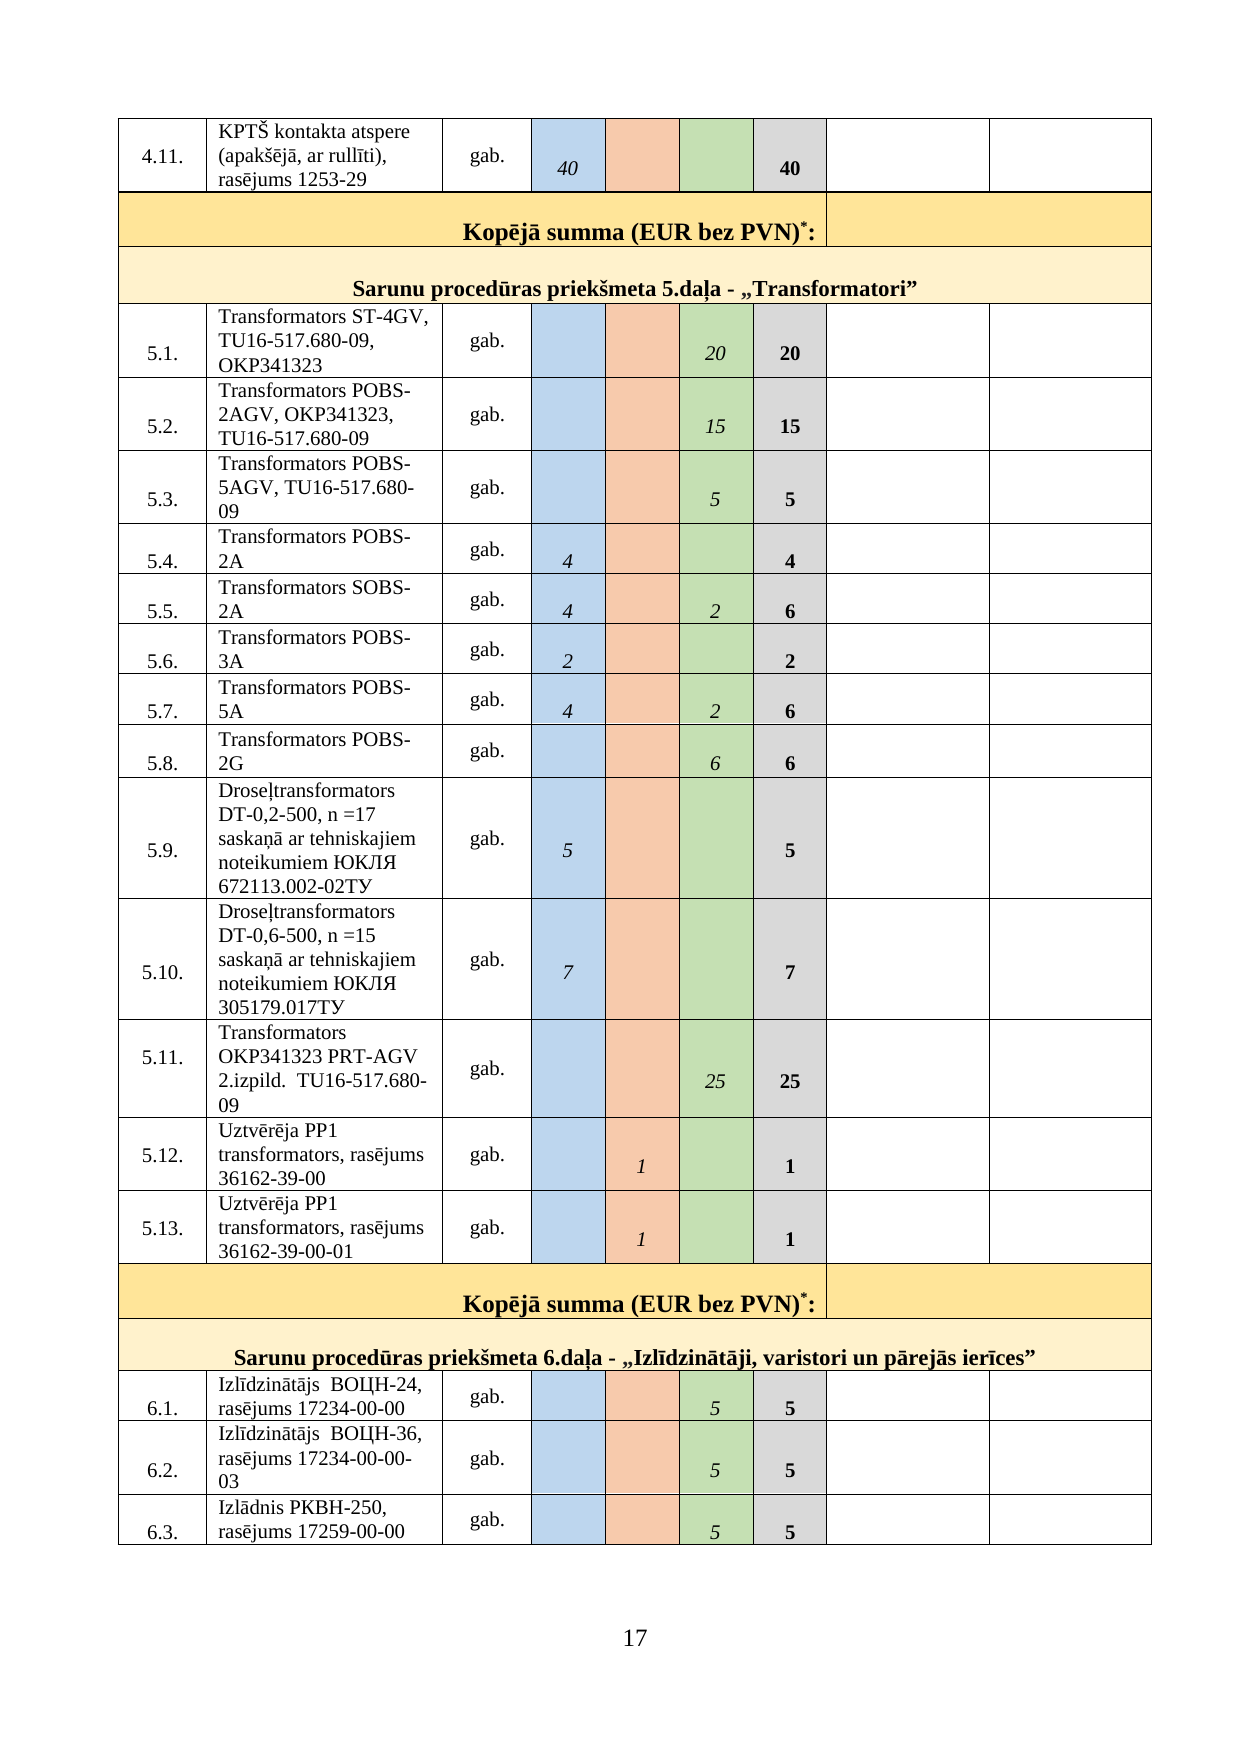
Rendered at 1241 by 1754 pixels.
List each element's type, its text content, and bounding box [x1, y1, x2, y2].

table_cell [606, 778, 679, 898]
table_cell 40 [532, 119, 605, 191]
table_cell [827, 725, 989, 777]
table_cell 20 [680, 304, 753, 377]
table_cell 5.6. [119, 624, 206, 673]
table_cell gab. [443, 304, 531, 377]
table_cell [827, 674, 989, 723]
table_cell 4 [754, 524, 826, 573]
table_cell [680, 624, 753, 673]
table_cell 7 [532, 899, 605, 1019]
table_cell 5 [680, 1371, 753, 1420]
table_cell [532, 378, 605, 450]
table_cell 5 [680, 1495, 753, 1544]
table_cell [827, 1191, 989, 1263]
table_cell 5 [680, 1421, 753, 1493]
table_cell Kopējā summa (EUR bez PVN)*: [119, 1264, 826, 1318]
table_cell 5.5. [119, 574, 206, 623]
table_cell 2 [532, 624, 605, 673]
table_cell Transformators POBS-2A [207, 524, 442, 573]
table_cell 5.10. [119, 899, 206, 1019]
table_cell gab. [443, 378, 531, 450]
table_cell Transformators POBS-2AGV, OKP341323, TU16-517.680-09 [207, 378, 442, 450]
table_cell gab. [443, 624, 531, 673]
table_cell [606, 304, 679, 377]
table_cell [827, 304, 989, 377]
table_cell Transformators POBS-3A [207, 624, 442, 673]
table_cell [680, 119, 753, 191]
table_cell 25 [680, 1020, 753, 1117]
table_cell [680, 899, 753, 1019]
table_cell 6 [754, 725, 826, 777]
table_cell 5 [754, 451, 826, 523]
table_cell [990, 725, 1151, 777]
table_cell [606, 1020, 679, 1117]
table_cell [990, 1118, 1151, 1190]
table_cell 6.2. [119, 1421, 206, 1493]
table_cell Transformators POBS-5AGV, TU16-517.680-09 [207, 451, 442, 523]
table_cell Transformators POBS-2G [207, 725, 442, 777]
table_cell Transformators OKP341323 PRT-AGV 2.izpild. TU16-517.680-09 [207, 1020, 442, 1117]
table_cell Sarunu procedūras priekšmeta 5.daļa - „Transformatori” [119, 247, 1151, 303]
table_cell 1 [606, 1118, 679, 1190]
table_cell 5 [532, 778, 605, 898]
table_cell [827, 778, 989, 898]
table_cell gab. [443, 119, 531, 191]
table_cell [990, 378, 1151, 450]
table_cell 6 [754, 574, 826, 623]
table_cell 5.13. [119, 1191, 206, 1263]
table_cell 5.3. [119, 451, 206, 523]
table_cell [606, 378, 679, 450]
table_cell [532, 451, 605, 523]
table_cell 2 [680, 574, 753, 623]
table_cell [827, 899, 989, 1019]
table_cell 6.1. [119, 1371, 206, 1420]
table_cell [990, 451, 1151, 523]
table_cell Kopējā summa (EUR bez PVN)*: [119, 193, 826, 246]
table_cell [827, 451, 989, 523]
table_cell 2 [754, 624, 826, 673]
table_cell 4 [532, 524, 605, 573]
table_cell gab. [443, 725, 531, 777]
table_cell gab. [443, 1495, 531, 1544]
table_cell [532, 1118, 605, 1190]
table_cell 25 [754, 1020, 826, 1117]
table_cell [990, 304, 1151, 377]
table_cell 5 [754, 1371, 826, 1420]
table_cell 5.12. [119, 1118, 206, 1190]
table_cell Droseļtransformators DT-0,6-500, n =15 saskaņā ar tehniskajiem noteikumiem ЮКЛЯ 305179.017ТУ [207, 899, 442, 1019]
table_cell Droseļtransformators DT-0,2-500, n =17 saskaņā ar tehniskajiem noteikumiem ЮКЛЯ 672113.002-02ТУ [207, 778, 442, 898]
table_cell [990, 1020, 1151, 1117]
table_cell [606, 451, 679, 523]
table_cell 6.3. [119, 1495, 206, 1544]
table_cell [680, 778, 753, 898]
table_cell [990, 524, 1151, 573]
table_cell 5.2. [119, 378, 206, 450]
table_cell gab. [443, 778, 531, 898]
table_cell gab. [443, 674, 531, 723]
table_cell [606, 524, 679, 573]
table_cell [990, 574, 1151, 623]
table_cell gab. [443, 899, 531, 1019]
table_cell [532, 1495, 605, 1544]
table_cell [990, 674, 1151, 723]
table_cell [827, 1495, 989, 1544]
table_cell 40 [754, 119, 826, 191]
table_cell 5.8. [119, 725, 206, 777]
table_cell [827, 193, 1151, 246]
table_cell [990, 119, 1151, 191]
table_cell [606, 624, 679, 673]
table_cell Transformators SOBS-2A [207, 574, 442, 623]
table_cell 5 [754, 1421, 826, 1493]
table_cell [827, 378, 989, 450]
table_cell [990, 624, 1151, 673]
table_cell [990, 778, 1151, 898]
table_cell [606, 1371, 679, 1420]
table_cell [827, 1264, 1151, 1318]
table_cell [990, 899, 1151, 1019]
table_cell [827, 1421, 989, 1493]
table_cell 7 [754, 899, 826, 1019]
table_cell Izlīdzinātājs ВОЦН-36, rasējums 17234-00-00-03 [207, 1421, 442, 1493]
table_cell [606, 1495, 679, 1544]
table_cell gab. [443, 1371, 531, 1420]
table_cell 4 [532, 674, 605, 723]
table_cell [827, 1020, 989, 1117]
table_cell 5.7. [119, 674, 206, 723]
table_cell 6 [680, 725, 753, 777]
table_cell Sarunu procedūras priekšmeta 6.daļa - „Izlīdzinātāji, varistori un pārejās ierīces” [119, 1319, 1151, 1370]
table_cell 20 [754, 304, 826, 377]
table_cell [532, 725, 605, 777]
table_cell 4.11. [119, 119, 206, 191]
table_cell 1 [754, 1118, 826, 1190]
table_cell [532, 1191, 605, 1263]
table_cell 5 [754, 1495, 826, 1544]
table_cell [827, 1371, 989, 1420]
table_cell [990, 1421, 1151, 1493]
table_cell [532, 1371, 605, 1420]
table_cell [827, 574, 989, 623]
table_cell Transformators ST-4GV, TU16-517.680-09, OKP341323 [207, 304, 442, 377]
table_cell gab. [443, 1421, 531, 1493]
table_cell Transformators POBS-5A [207, 674, 442, 723]
table_cell [827, 624, 989, 673]
table_cell Uztvērēja PP1 transformators, rasējums 36162-39-00 [207, 1118, 442, 1190]
table_cell gab. [443, 451, 531, 523]
table_cell 5 [754, 778, 826, 898]
table_cell 5.9. [119, 778, 206, 898]
table_cell 5.4. [119, 524, 206, 573]
table_cell 15 [680, 378, 753, 450]
table_cell KPTŠ kontakta atspere (apakšējā, ar rullīti), rasējums 1253-29 [207, 119, 442, 191]
table_cell [606, 1421, 679, 1493]
table_cell 6 [754, 674, 826, 723]
table_cell gab. [443, 1191, 531, 1263]
table_cell 15 [754, 378, 826, 450]
table_cell [532, 1421, 605, 1493]
table_cell 4 [532, 574, 605, 623]
table_cell 1 [754, 1191, 826, 1263]
table_cell 5.11. [119, 1020, 206, 1117]
table_cell gab. [443, 574, 531, 623]
table_cell gab. [443, 1118, 531, 1190]
table_cell 5 [680, 451, 753, 523]
table_cell Izlādnis РКВН-250, rasējums 17259-00-00 [207, 1495, 442, 1544]
table_cell [680, 1118, 753, 1190]
table_cell [680, 524, 753, 573]
table_cell [606, 725, 679, 777]
table_cell 2 [680, 674, 753, 723]
table_cell [532, 304, 605, 377]
table_cell [990, 1371, 1151, 1420]
table_cell [990, 1191, 1151, 1263]
table_cell gab. [443, 1020, 531, 1117]
table_cell [606, 674, 679, 723]
table_cell [827, 524, 989, 573]
table_cell [606, 119, 679, 191]
table_cell [606, 574, 679, 623]
table_cell [827, 119, 989, 191]
table_cell [680, 1191, 753, 1263]
table_cell Uztvērēja PP1 transformators, rasējums 36162-39-00-01 [207, 1191, 442, 1263]
table_cell 1 [606, 1191, 679, 1263]
table_cell [532, 1020, 605, 1117]
table_cell Izlīdzinātājs ВОЦН-24, rasējums 17234-00-00 [207, 1371, 442, 1420]
table_cell 5.1. [119, 304, 206, 377]
table_cell [990, 1495, 1151, 1544]
table_cell [827, 1118, 989, 1190]
table_cell [606, 899, 679, 1019]
table_cell gab. [443, 524, 531, 573]
